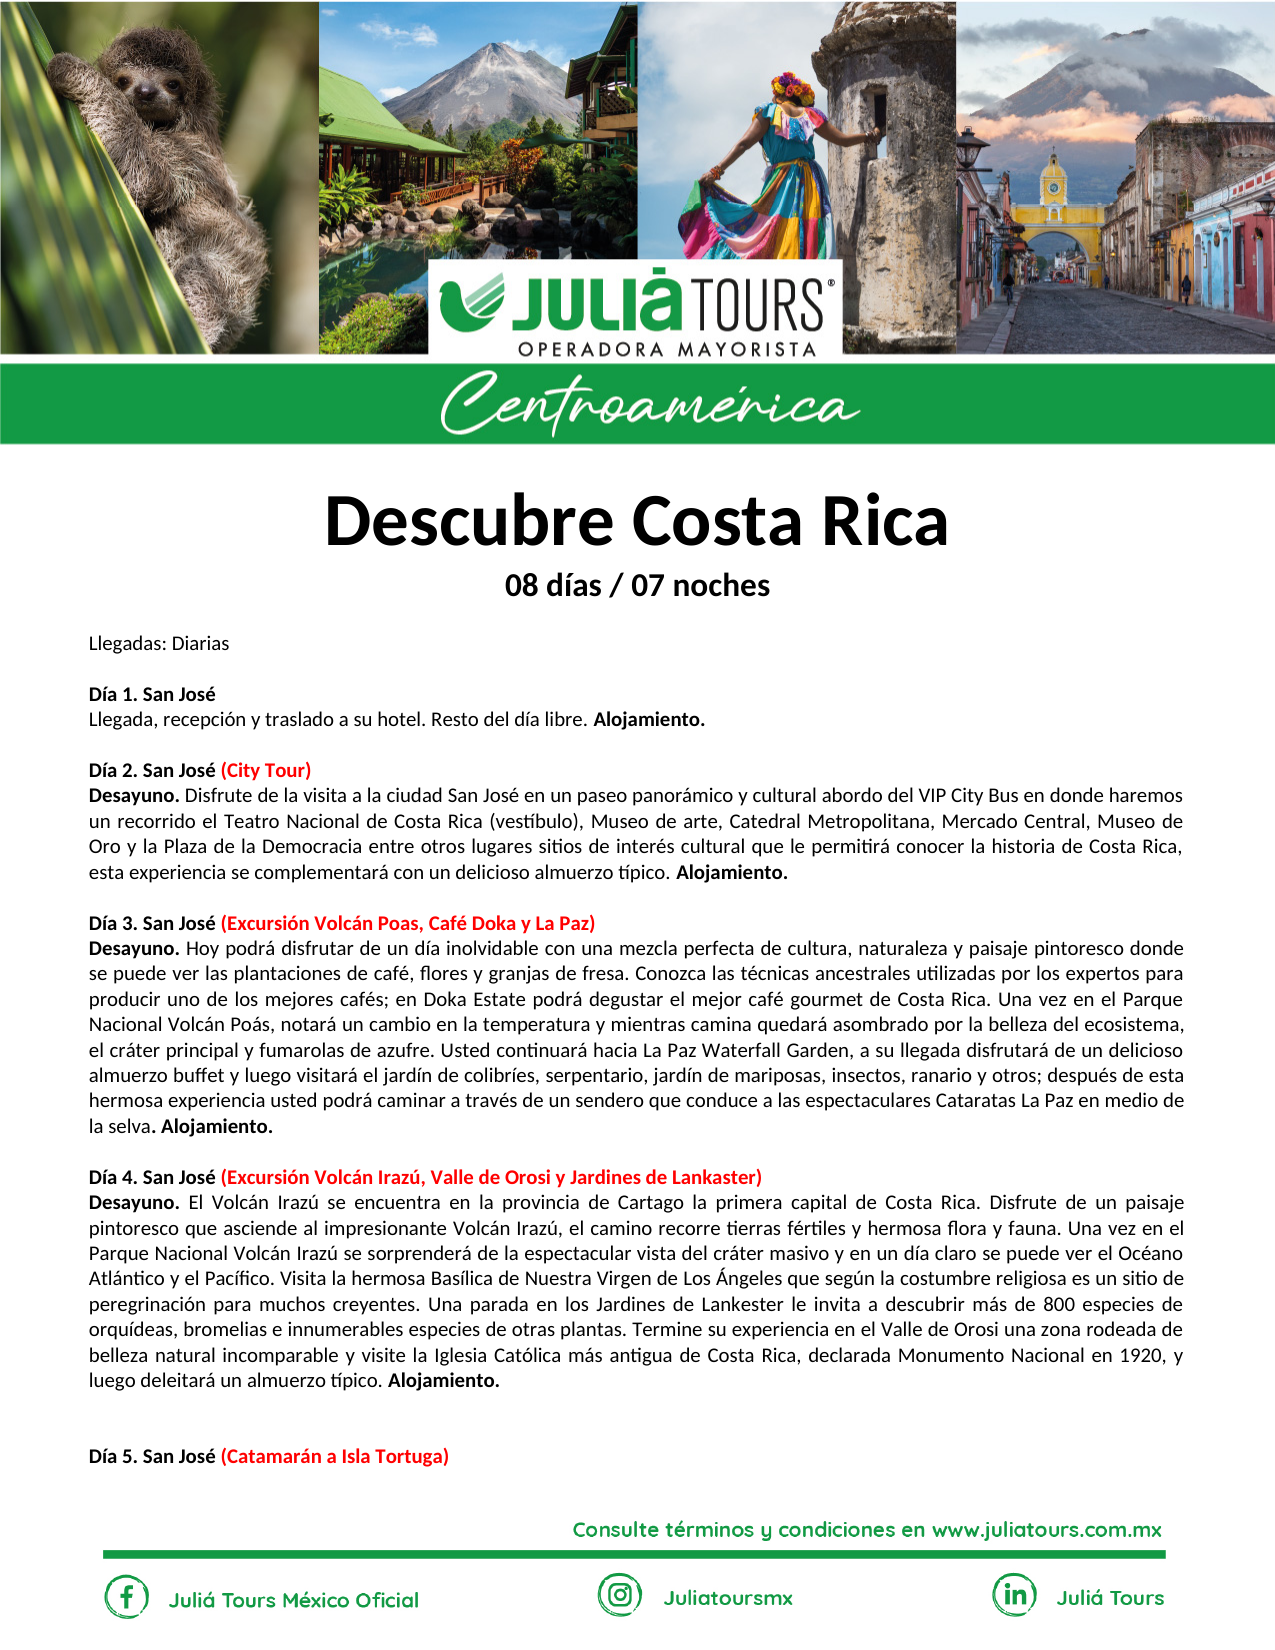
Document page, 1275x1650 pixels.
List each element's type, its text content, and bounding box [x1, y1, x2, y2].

text Desayuno. Hoy podrá disfrutar de un día inolvidable con una mezcla perfecta de cultura, naturaleza y paisaje pintoresco donde se puede ver las plantaciones de café, flores y granjas de fresa. Conozca las técnicas ancestrales utilizadas por los expertos para producir uno de los mejores cafés; en Doka Estate podrá degustar el mejor café gourmet de Costa Rica. Una vez en el Parque Nacional Volcán Poás, notará un cambio en la temperatura y mientras camina quedará asombrado por la belleza del ecosistema, el cráter principal y fumarolas de azufre. Usted continuará hacia La Paz Waterfall Garden, a su llegada disfrutará de un delicioso almuerzo buffet y luego visitará el jardín de colibríes, serpentario, jardín de mariposas, insectos, ranario y otros; después de esta hermosa experiencia usted podrá caminar a través de un sendero que conduce a las espectaculares Cataratas La Paz en medio de la selva. Alojamiento. [89, 935, 1186, 1138]
picture [0, 1, 1275, 446]
text Día 1. San José [89, 681, 1186, 706]
text Desayuno. Disfrute de la visita a la ciudad San José en un paseo panorámico y cultural abordo del VIP City Bus en donde haremos un recorrido el Teatro Nacional de Costa Rica (vestíbulo), Museo de arte, Catedral Metropolitana, Mercado Central, Museo de Oro y la Plaza de la Democracia entre otros lugares sitios de interés cultural que le permitirá conocer la historia de Costa Rica, esta experiencia se complementará con un delicioso almuerzo típico. Alojamiento. [89, 783, 1186, 884]
text Llegada, recepción y traslado a su hotel. Resto del día libre. Alojamiento. [89, 706, 1186, 732]
text Día 5. San José (Catamarán a Isla Tortuga) [89, 1443, 1186, 1469]
text Día 3. San José (Excursión Volcán Poas, Café Doka y La Paz) [89, 910, 1186, 935]
text Descubre Costa Rica [89, 472, 1186, 564]
text Llegadas: Diarias [89, 630, 1186, 656]
text Día 4. San José (Excursión Volcán Irazú, Valle de Orosi y Jardines de Lankaster) [89, 1164, 1186, 1189]
text 08 días / 07 noches [89, 564, 1186, 605]
text Desayuno. El Volcán Irazú se encuentra en la provincia de Cartago la primera capital de Costa Rica. Disfrute de un paisaje pintoresco que asciende al impresionante Volcán Irazú, el camino recorre tierras fértiles y hermosa flora y fauna. Una vez en el Parque Nacional Volcán Irazú se sorprenderá de la espectacular vista del cráter masivo y en un día claro se puede ver el Océano Atlántico y el Pacífico. Visita la hermosa Basílica de Nuestra Virgen de Los Ángeles que según la costumbre religiosa es un sitio de peregrinación para muchos creyentes. Una parada en los Jardines de Lankester le invita a descubrir más de 800 especies de orquídeas, bromelias e innumerables especies de otras plantas. Termine su experiencia en el Valle de Orosi una zona rodeada de belleza natural incomparable y visite la Iglesia Católica más antigua de Costa Rica, declarada Monumento Nacional en 1920, y luego deleitará un almuerzo típico. Alojamiento. [89, 1189, 1186, 1393]
picture [0, 1501, 1275, 1644]
text Día 2. San José (City Tour) [89, 757, 1186, 783]
